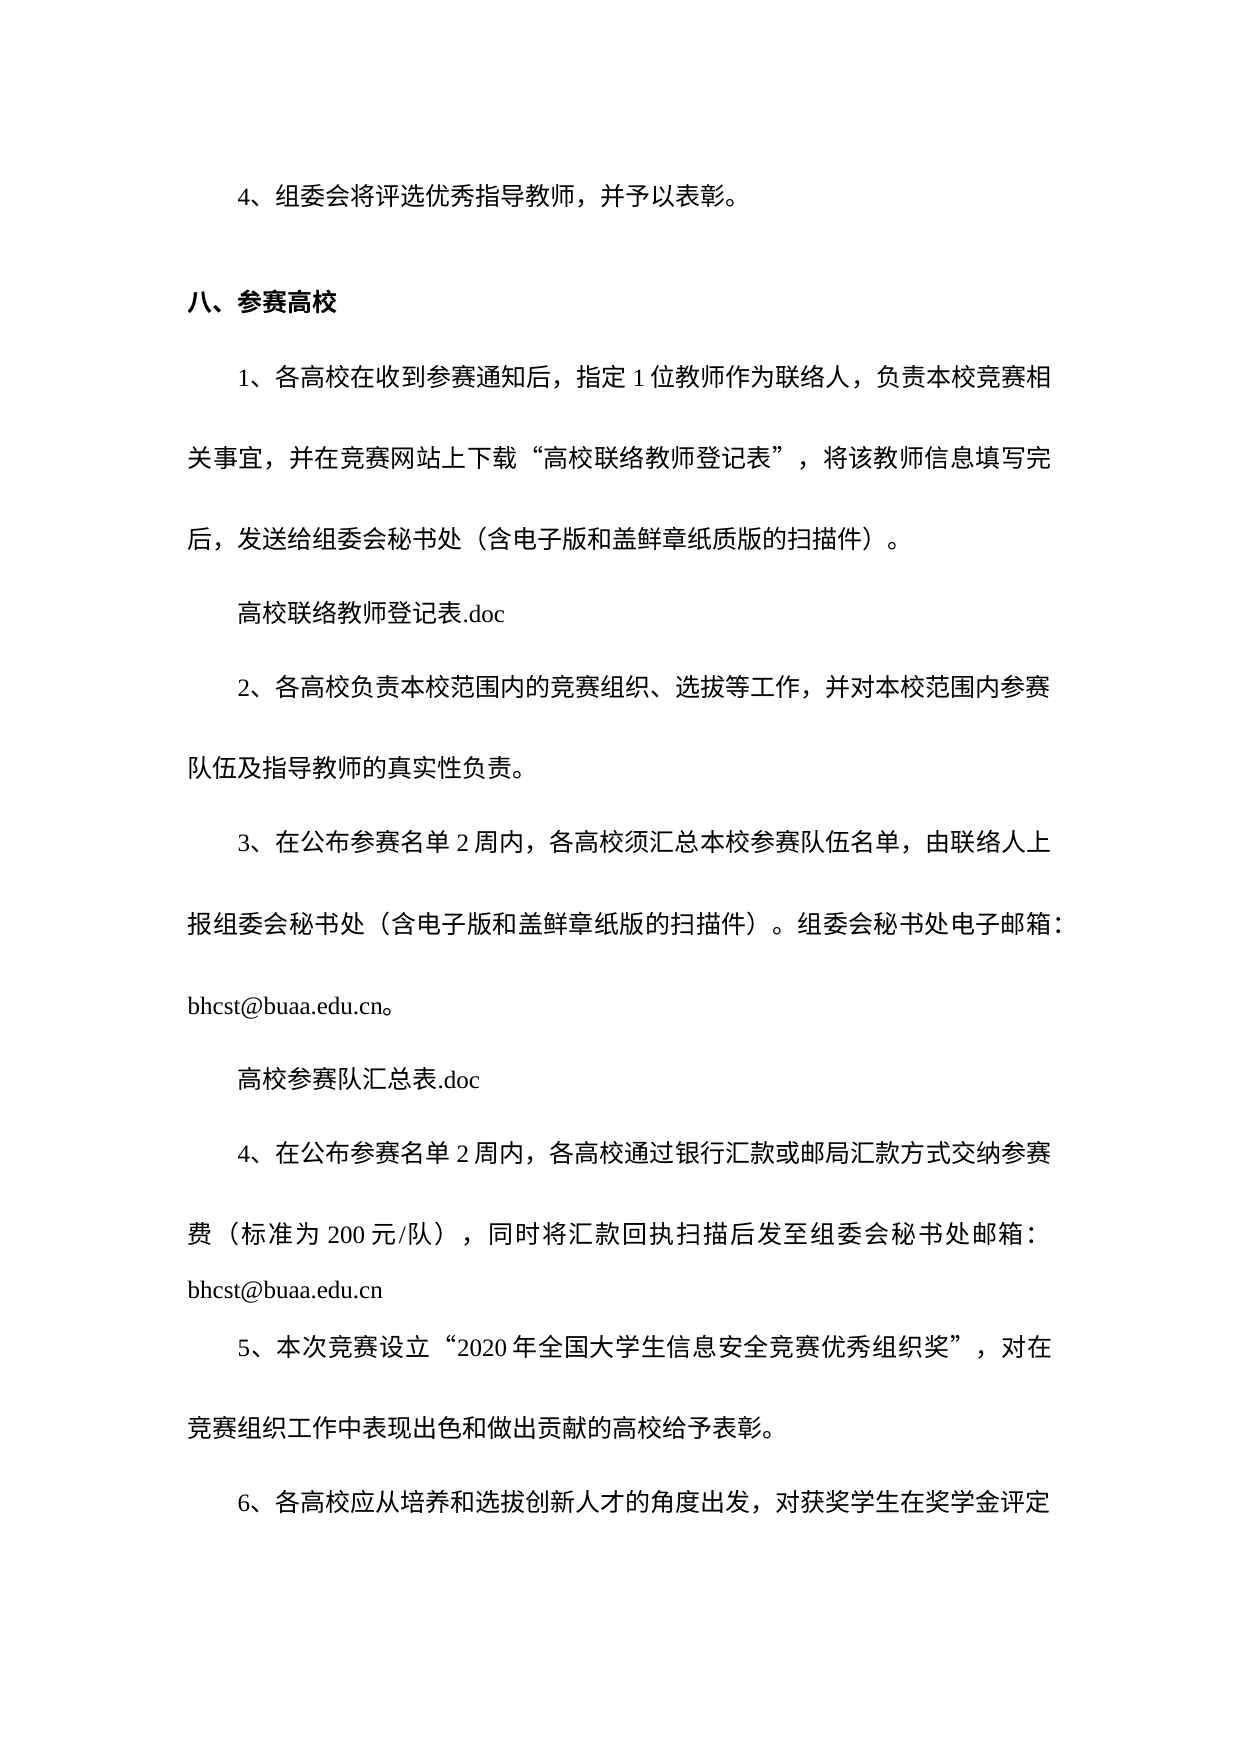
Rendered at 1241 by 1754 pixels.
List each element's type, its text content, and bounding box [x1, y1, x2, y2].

text 1、各高校在收到参赛通知后，指定1位教师作为联络人，负责本校竞赛相关事宜，并在竞赛网站上下载“高校联络教师登记表”，将该教师信息填写完后，发送给组委会秘书处（含电子版和盖鲜章纸质版的扫描件）。 [187, 343, 1053, 570]
text 3、在公布参赛名单2周内，各高校须汇总本校参赛队伍名单，由联络人上报组委会秘书处（含电子版和盖鲜章纸版的扫描件）。组委会秘书处电子邮箱：bhcst@buaa.edu.cn。 [187, 808, 1053, 1036]
text 八、参赛高校 [187, 268, 1053, 333]
text 5、本次竞赛设立“2020年全国大学生信息安全竞赛优秀组织奖”，对在竞赛组织工作中表现出色和做出贡献的高校给予表彰。 [187, 1313, 1053, 1459]
text 高校联络教师登记表.doc [187, 579, 1053, 644]
text 4、组委会将评选优秀指导教师，并予以表彰。 [187, 162, 1053, 227]
text 高校参赛队汇总表.doc [187, 1045, 1053, 1110]
text 2、各高校负责本校范围内的竞赛组织、选拔等工作，并对本校范围内参赛队伍及指导教师的真实性负责。 [187, 653, 1053, 799]
text 4、在公布参赛名单2周内，各高校通过银行汇款或邮局汇款方式交纳参赛费（标准为200元/队），同时将汇款回执扫描后发至组委会秘书处邮箱：bhcst@buaa.edu.cn [187, 1119, 1053, 1306]
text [187, 1468, 1053, 1533]
